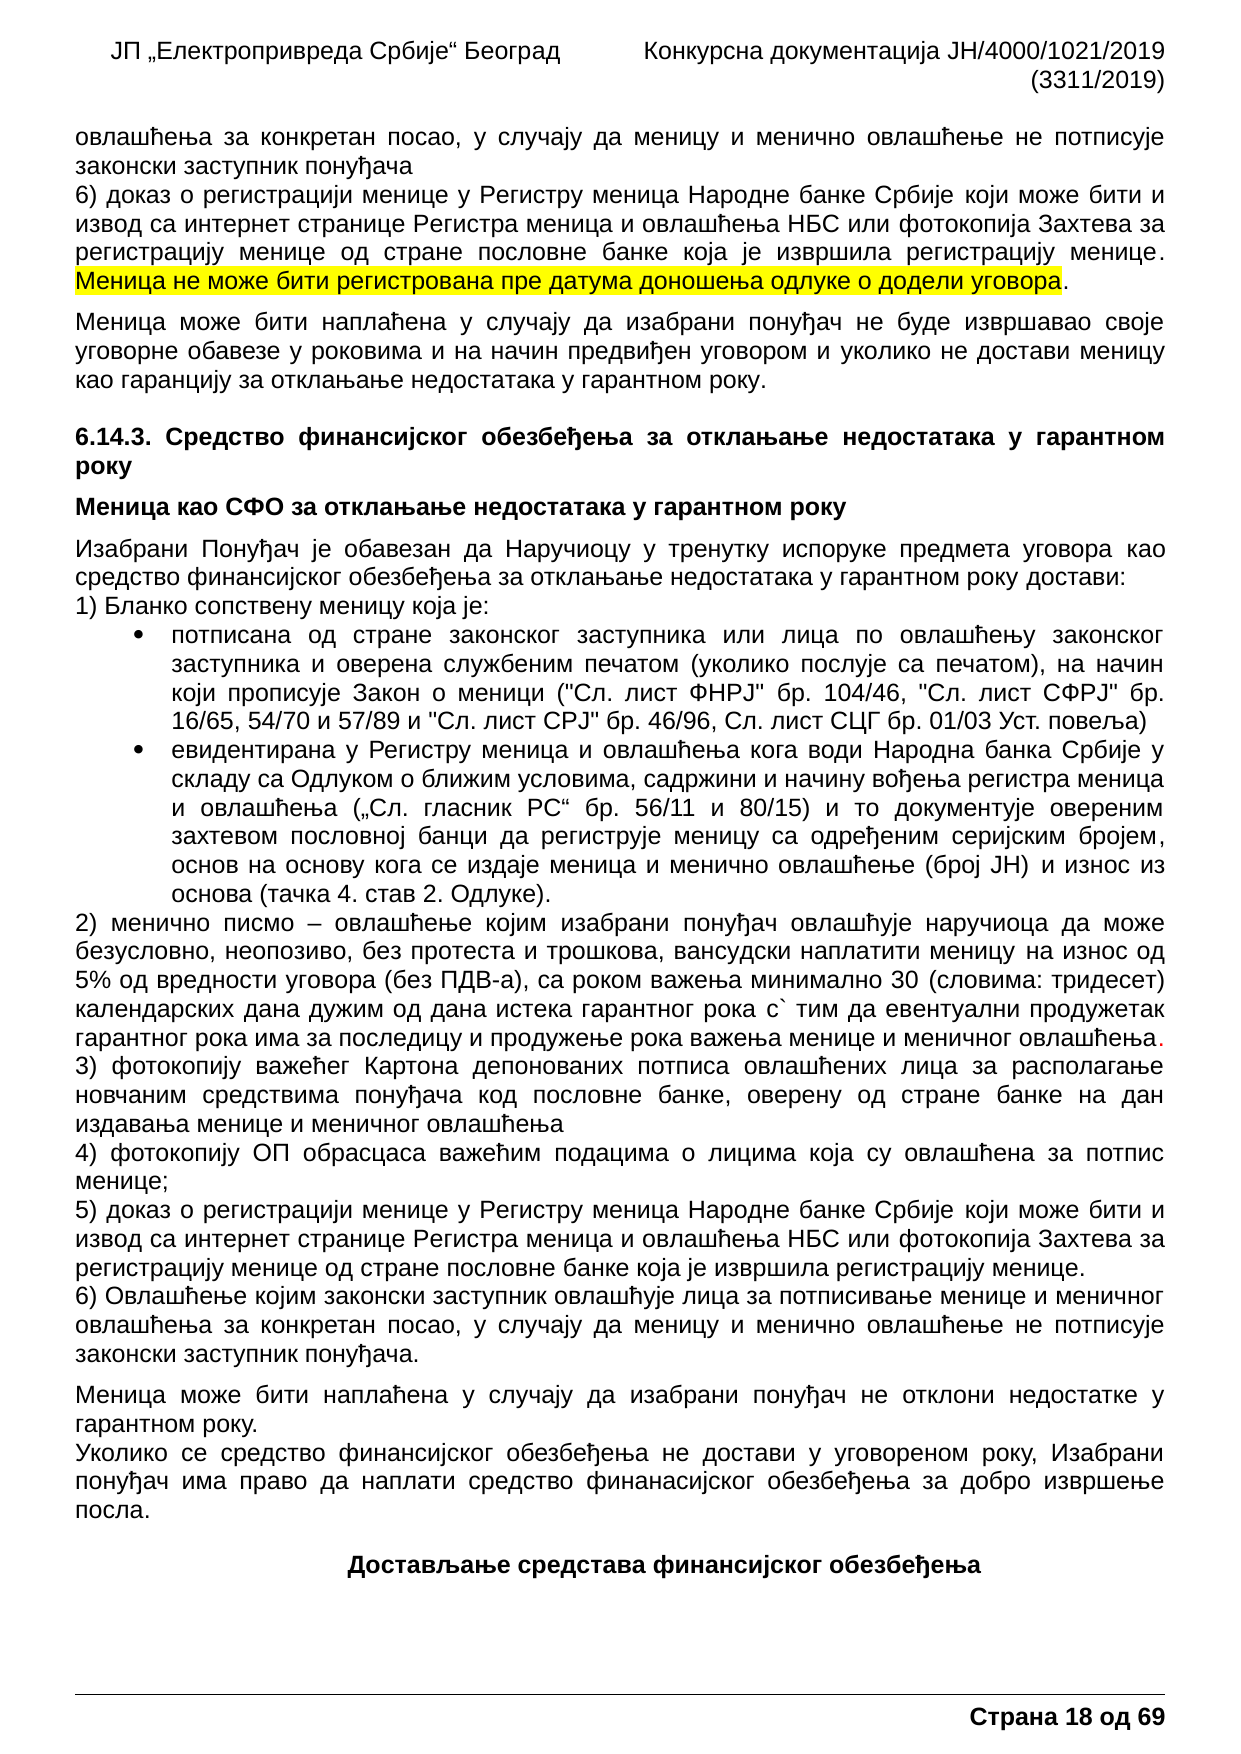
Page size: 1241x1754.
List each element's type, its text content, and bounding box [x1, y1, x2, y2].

text 6.14.3. Средство финансијског обезбеђења за отклањање недостатака у гарантном року [75, 422, 1166, 480]
text 4) фотокопију ОП обрасцаса важећим подацима о лицима која су овлашћена за потпис менице; [75, 1138, 1166, 1195]
text Меница може бити наплаћена у случају да изабрани понуђач не буде извршавао своје уговорне обавезе у роковима и на начин предвиђен уговором и уколико не достави меницу као гаранцију за отклањање недостатака у гарантном року. [75, 307, 1165, 394]
text Достављање средстава финансијског обезбеђења [164, 1550, 1165, 1579]
text 5) доказ о регистрацији менице у Регистру меница Народне банке Србије који може бити и извод са интернет странице Регистра меница и овлашћења НБС или фотокопија Захтева за регистрацију менице од стране пословне банке која је извршила регистрацију менице. [75, 1195, 1165, 1281]
text Изабрани Понуђач је обавезан да Наручиоцу у тренутку испоруке предмета уговора као средство финансијског обезбеђења за отклањање недостатака у гарантном року достави: [75, 534, 1166, 591]
list евидентирана у Регистру меница и овлашћења кога води Народна банка Србије у складу са Одлуком о ближим условима, садржини и начину вођења регистра меница и овлашћења („Сл. гласник РС“ бр. 56/11 и 80/15) и то документује овереним захтевом пословној банци да региструје меницу са одређеним серијским бројем, основ на основу кога се издаје меница и менично овлашћење (број ЈН) и износ из основа (тачка 4. став 2. Одлуке). [134, 735, 1165, 908]
text 3) фотокопију важећег Картона депонованих потписа овлашћених лица за располагање новчаним средствима понуђача код пословне банке, оверену од стране банке на дан издавања менице и меничног овлашћења [75, 1051, 1165, 1138]
text Меница може бити наплаћена у случају да изабрани понуђач не отклони недостатке у гарантном року. [75, 1380, 1166, 1438]
text Меница као СФО за отклањање недостатака у гарантном року [75, 492, 1166, 521]
list потписана од стране законског заступника или лица по овлашћењу законског заступника и оверена службеним печатом (уколико послује са печатом), на начин који прописује Закон о меници ("Сл. лист ФНРЈ" бр. 104/46, "Сл. лист СФРЈ" бр. 16/65, 54/70 и 57/89 и "Сл. лист СРЈ" бр. 46/96, Сл. лист СЦГ бр. 01/03 Уст. повеља) [134, 620, 1165, 735]
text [75, 122, 1165, 180]
text 2) менично писмо – овлашћење којим изабрани понуђач овлашћује наручиоца да може безусловно, неопозиво, без протеста и трошкова, вансудски наплатити меницу на износ од 5% од вредности уговора (без ПДВ-а), са роком важења минимално 30 (словима: тридесет) календарских дана дужим од дана истека гарантног рока с` тим да евентуални продужетак гарантног рока има за последицу и продужење рока важења менице и меничног овлашћења. [75, 908, 1165, 1051]
text 6) доказ о регистрацији менице у Регистру меница Народне банке Србије који може бити и извод са интернет странице Регистра меница и овлашћења НБС или фотокопија Захтева за регистрацију менице од стране пословне банке која је извршила регистрацију менице. Меница не може бити регистрована пре датума доношења одлуке о додели уговора. [75, 180, 1165, 295]
text 1) Бланко сопствену меницу која је: [75, 591, 1165, 620]
text Уколико се средство финансијског обезбеђења не достави у уговореном року, Изабрани понуђач има право да наплати средство финанасијског обезбеђења за добро извршење посла. [75, 1438, 1166, 1524]
text 6) Овлашћење којим законски заступник овлашћује лица за потписивање менице и меничног овлашћења за конкретан посао, у случају да меницу и менично овлашћење не потписује законски заступник понуђача. [75, 1281, 1165, 1368]
